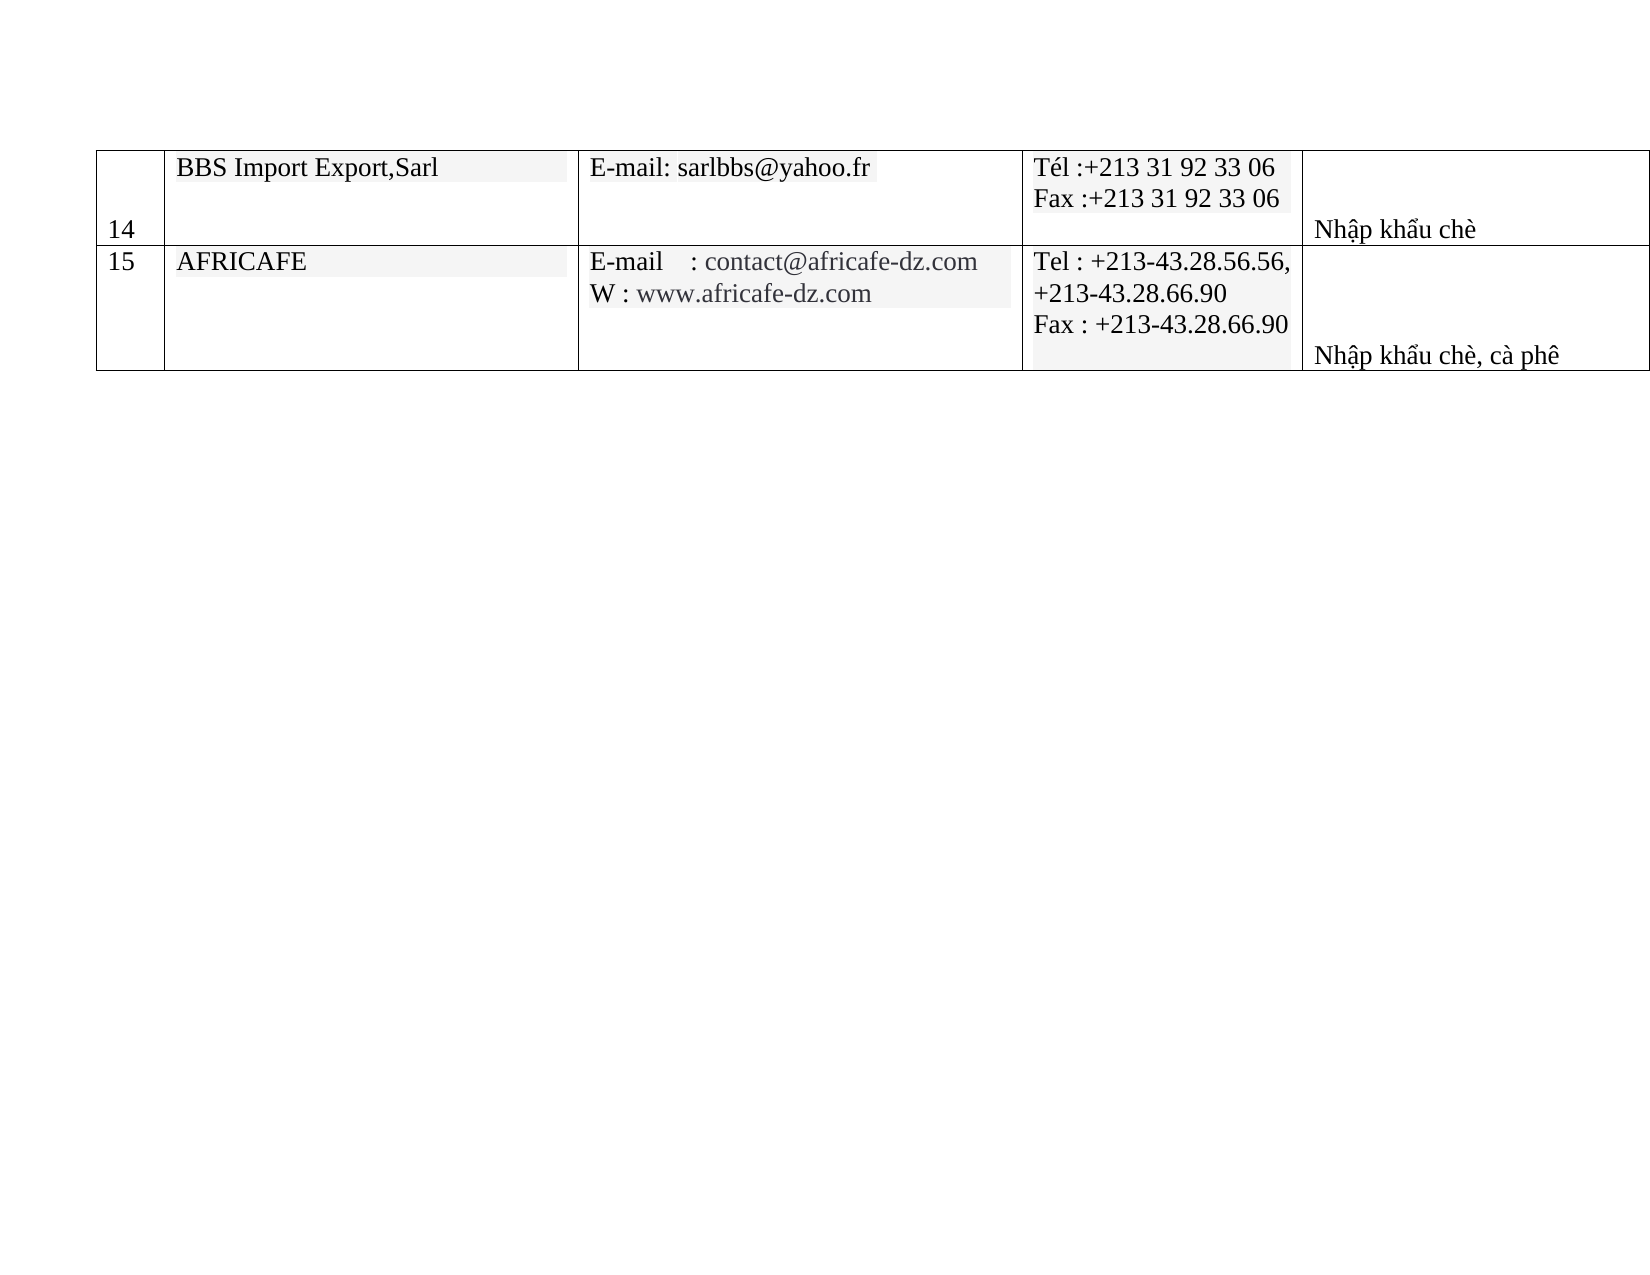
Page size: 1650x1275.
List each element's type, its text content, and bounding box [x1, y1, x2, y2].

table_cell Nhập khẩu chè, cà phê [1303, 246, 1649, 370]
table_cell AFRICAFE [165, 246, 578, 370]
table_cell 15 [97, 246, 164, 370]
table_cell Nhập khẩu chè [1303, 151, 1649, 244]
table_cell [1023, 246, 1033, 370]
table_cell 14 [97, 151, 164, 244]
table_cell E-mail : contact@africafe-dz.com W : www.africafe-dz.com [579, 246, 1022, 370]
table_cell BBS Import Export,Sarl [165, 151, 578, 244]
table_cell Tél :+213 31 92 33 06 Fax :+213 31 92 33 06 [1023, 151, 1302, 244]
table_cell E-mail: sarlbbs@yahoo.fr [579, 151, 1022, 244]
